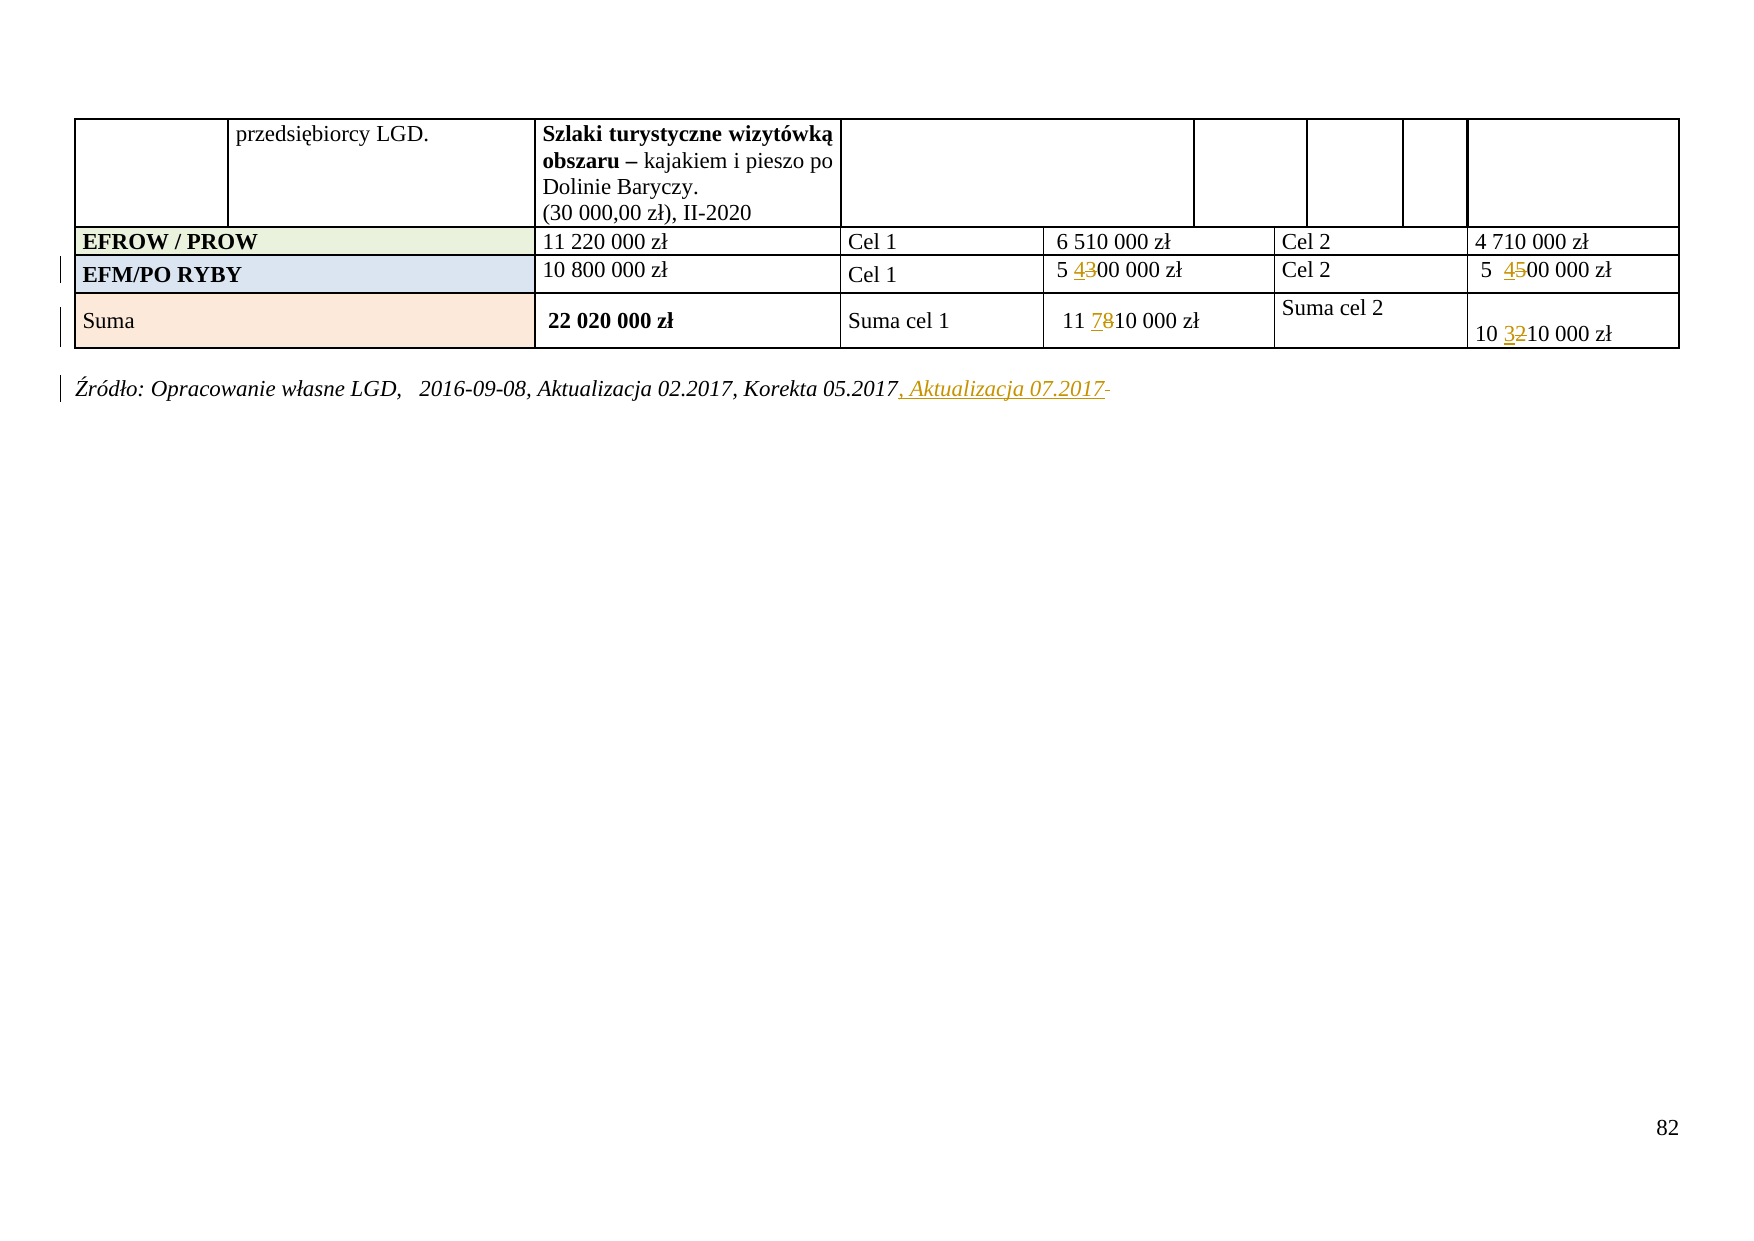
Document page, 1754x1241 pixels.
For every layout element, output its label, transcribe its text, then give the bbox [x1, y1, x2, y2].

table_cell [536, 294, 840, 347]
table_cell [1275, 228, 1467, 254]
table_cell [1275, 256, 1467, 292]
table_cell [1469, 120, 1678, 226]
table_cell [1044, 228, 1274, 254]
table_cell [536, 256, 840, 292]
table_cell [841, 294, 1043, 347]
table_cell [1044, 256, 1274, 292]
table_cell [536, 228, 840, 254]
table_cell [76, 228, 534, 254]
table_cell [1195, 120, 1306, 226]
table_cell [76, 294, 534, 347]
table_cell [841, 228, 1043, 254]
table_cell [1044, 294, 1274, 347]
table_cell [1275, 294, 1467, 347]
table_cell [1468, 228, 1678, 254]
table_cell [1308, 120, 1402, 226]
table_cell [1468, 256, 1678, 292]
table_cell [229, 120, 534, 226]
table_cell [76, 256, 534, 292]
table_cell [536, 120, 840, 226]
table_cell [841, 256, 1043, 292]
text Źródło: Opracowanie własne LGD, 2016-09-08, Aktualizacja 02.2017, Korekta 05.2017 [75, 375, 1679, 402]
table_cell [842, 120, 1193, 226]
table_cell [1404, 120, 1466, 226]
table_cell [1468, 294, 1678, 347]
